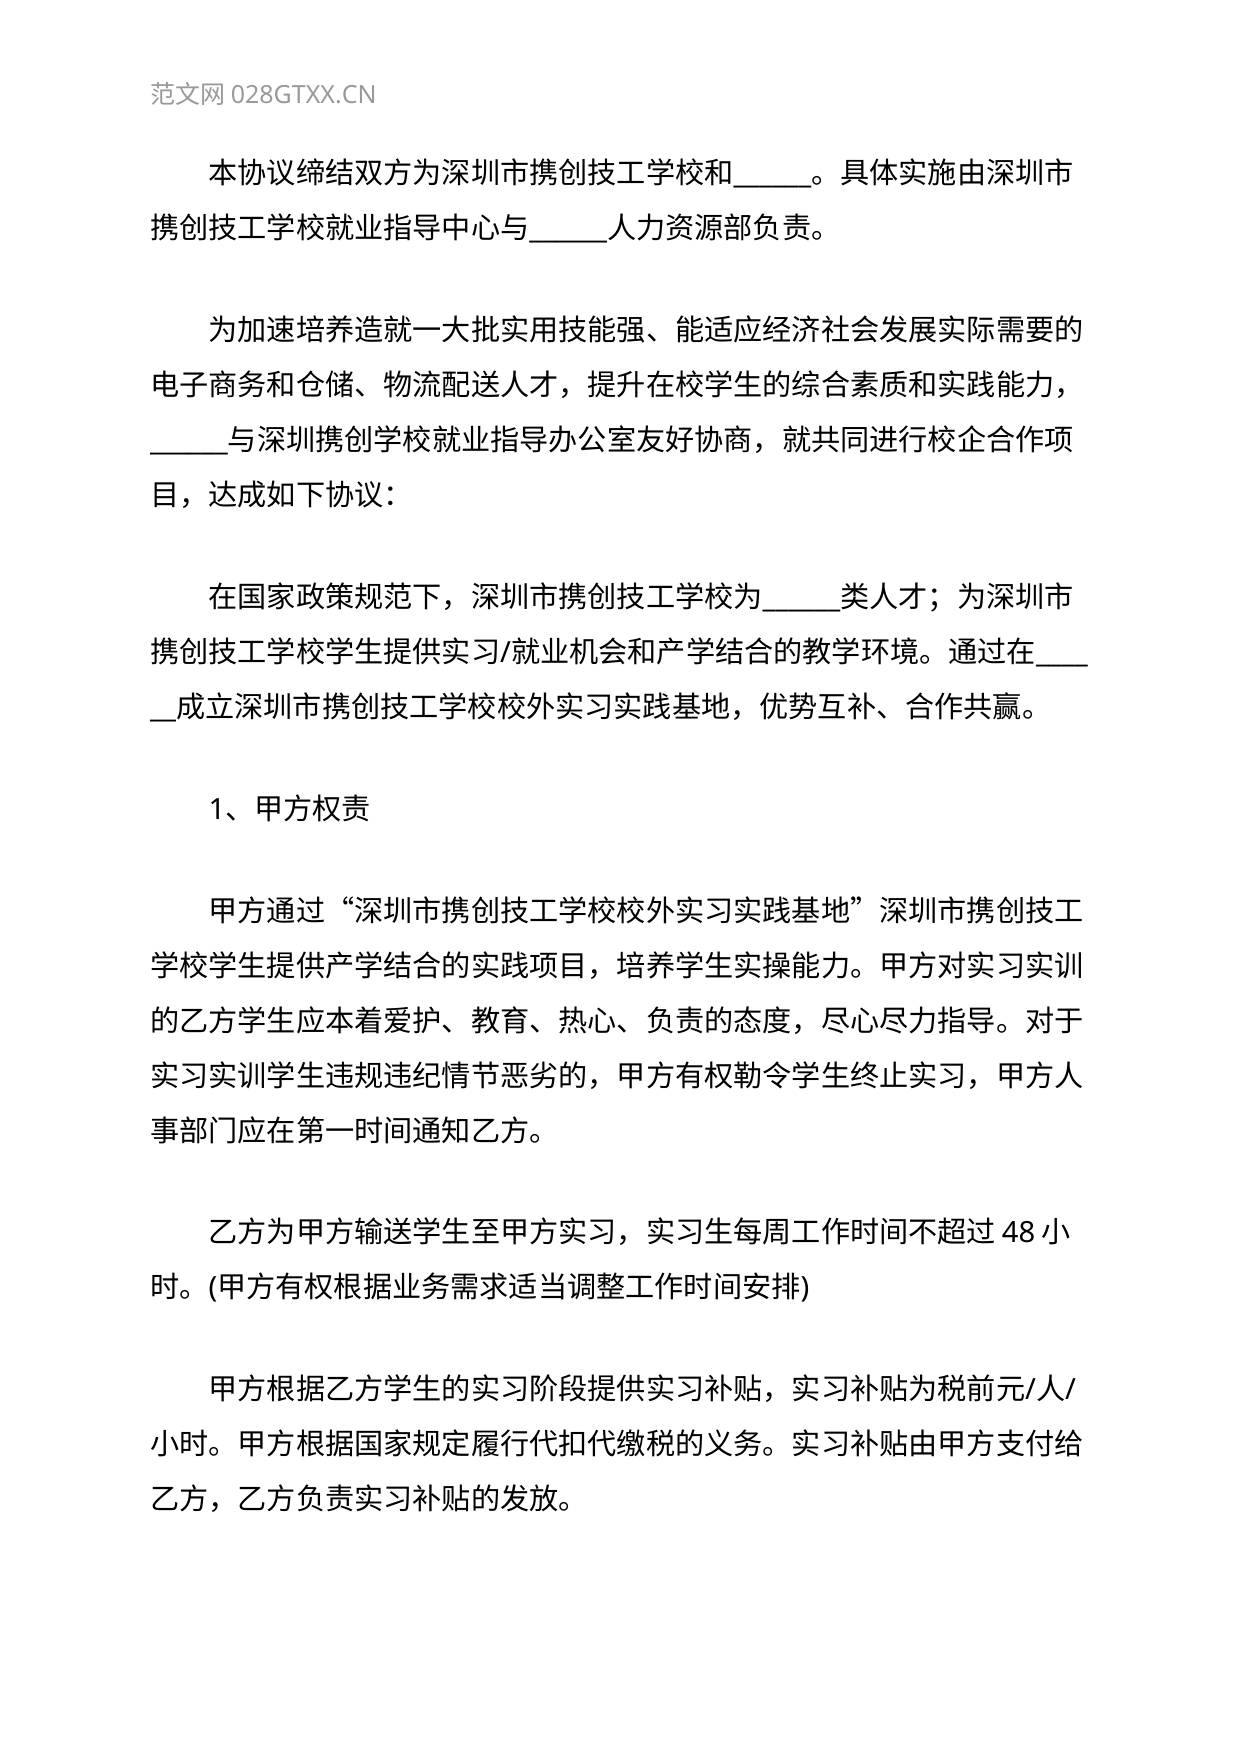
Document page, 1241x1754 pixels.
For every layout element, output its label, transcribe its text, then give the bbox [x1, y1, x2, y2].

text 乙方为甲方输送学生至甲方实习，实习生每周工作时间不超过48小时。(甲方有权根据业务需求适当调整工作时间安排) [150, 1209, 1090, 1306]
text 甲方根据乙方学生的实习阶段提供实习补贴，实习补贴为税前元/人/小时。甲方根据国家规定履行代扣代缴税的义务。实习补贴由甲方支付给乙方，乙方负责实习补贴的发放。 [150, 1366, 1090, 1518]
text 在国家政策规范下，深圳市携创技工学校为______类人才；为深圳市携创技工学校学生提供实习/就业机会和产学结合的教学环境。通过在______成立深圳市携创技工学校校外实习实践基地，优势互补、合作共赢。 [150, 573, 1090, 726]
text 1、甲方权责 [150, 786, 1090, 828]
text 为加速培养造就一大批实用技能强、能适应经济社会发展实际需要的电子商务和仓储、物流配送人才，提升在校学生的综合素质和实践能力，______与深圳携创学校就业指导办公室友好协商，就共同进行校企合作项目，达成如下协议： [150, 307, 1090, 514]
text 本协议缔结双方为深圳市携创技工学校和______。具体实施由深圳市携创技工学校就业指导中心与______人力资源部负责。 [150, 150, 1090, 247]
text 甲方通过“深圳市携创技工学校校外实习实践基地”深圳市携创技工学校学生提供产学结合的实践项目，培养学生实操能力。甲方对实习实训的乙方学生应本着爱护、教育、热心、负责的态度，尽心尽力指导。对于实习实训学生违规违纪情节恶劣的，甲方有权勒令学生终止实习，甲方人事部门应在第一时间通知乙方。 [150, 887, 1090, 1149]
